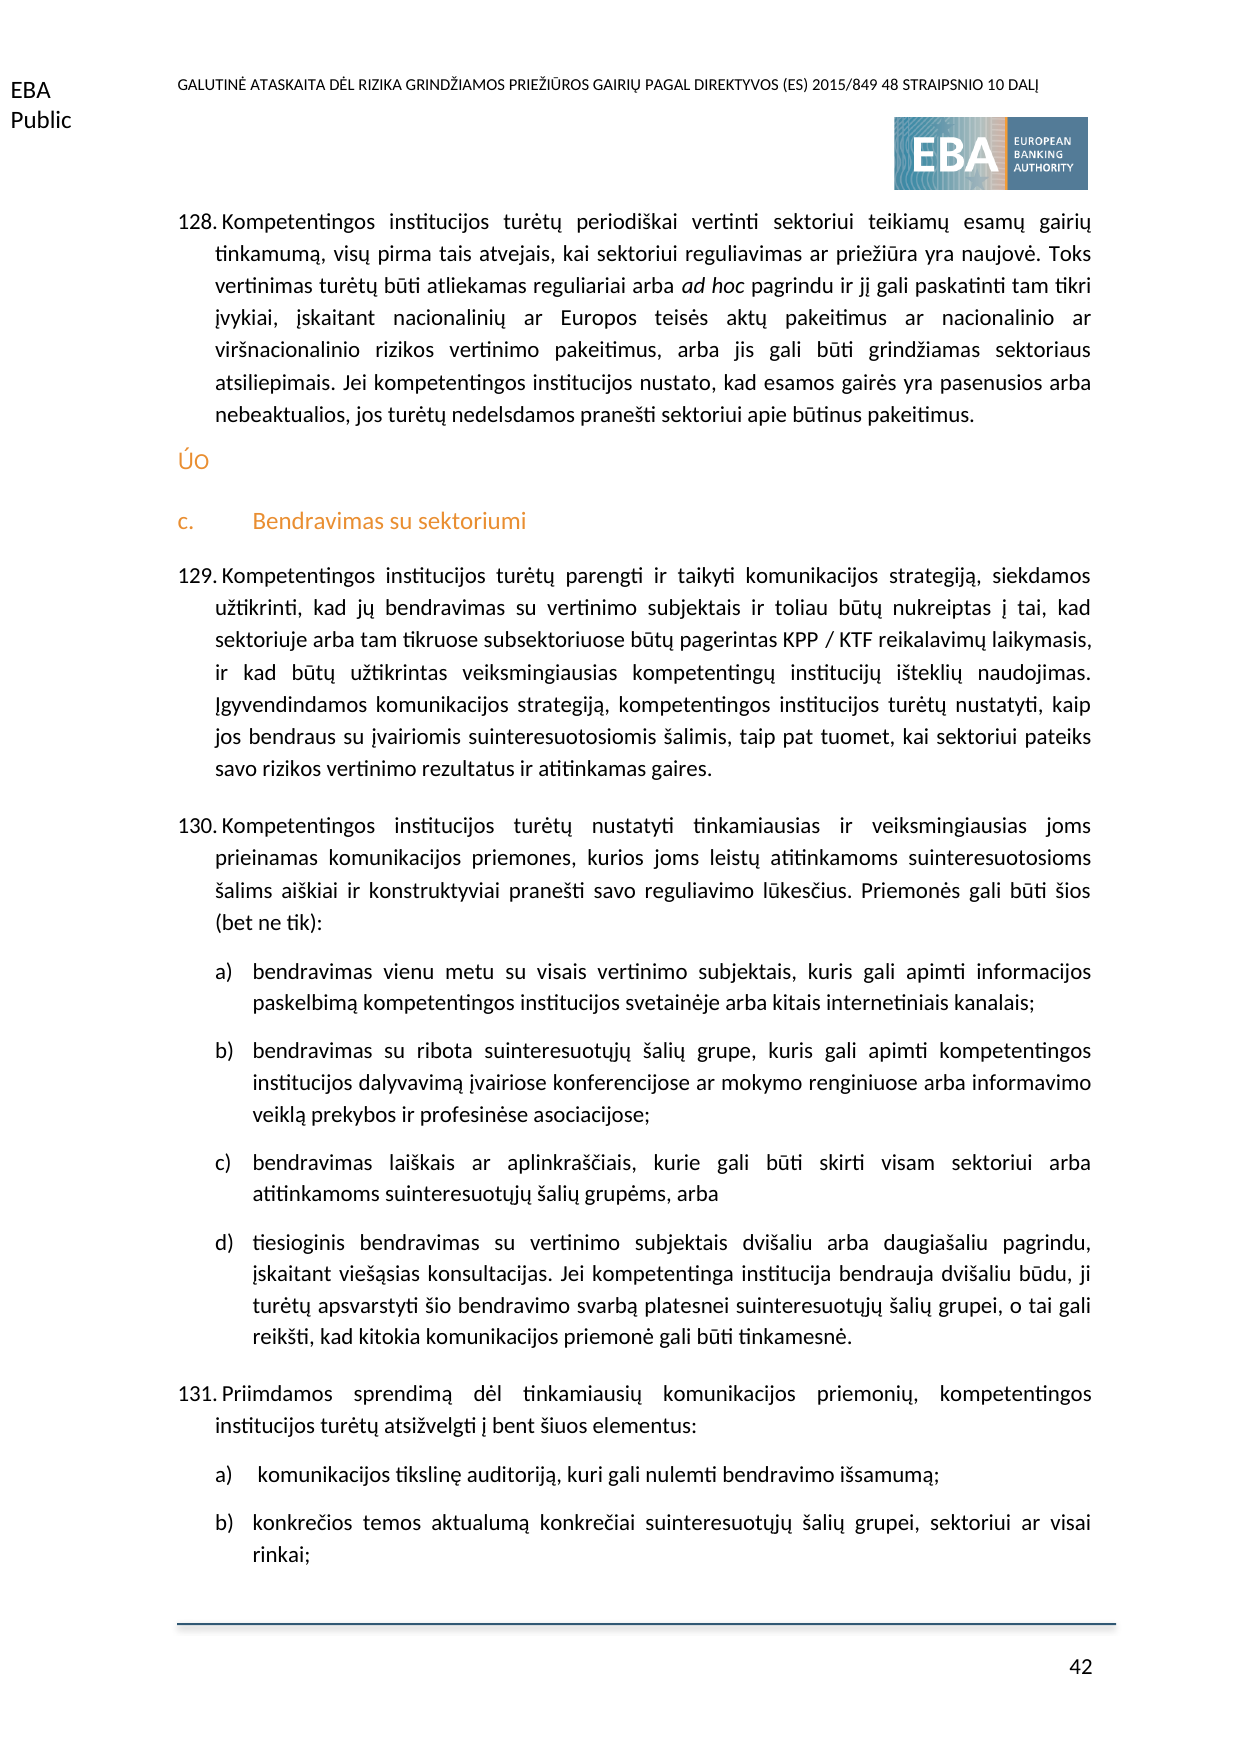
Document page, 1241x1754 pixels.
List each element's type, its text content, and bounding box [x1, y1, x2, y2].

list ÚO [177, 444, 1068, 476]
list komunikacijos tikslinę auditoriją, kuri gali nulemti bendravimo išsamumą; [215, 1460, 1092, 1488]
list bendravimas laiškais ar aplinkraščiais, kurie gali būti skirti visam sektoriui arba atitinkamoms suinteresuotųjų šalių grupėms, arba [215, 1148, 1092, 1207]
list bendravimas su ribota suinteresuotųjų šalių grupe, kuris gali apimti kompetentingos institucijos dalyvavimą įvairiose konferencijose ar mokymo renginiuose arba informavimo veiklą prekybos ir profesinėse asociacijose; [215, 1037, 1092, 1128]
list Kompetentingos institucijos turėtų parengti ir taikyti komunikacijos strategiją, siekdamos užtikrinti, kad jų bendravimas su vertinimo subjektais ir toliau būtų nukreiptas į tai, kad sektoriuje arba tam tikruose subsektoriuose būtų pagerintas KPP / KTF reikalavimų laikymasis, ir kad būtų užtikrintas veiksmingiausias kompetentingų institucijų išteklių naudojimas. Įgyvendindamos komunikacijos strategiją, kompetentingos institucijos turėtų nustatyti, kaip jos bendraus su įvairiomis suinteresuotosiomis šalimis, taip pat tuomet, kai sektoriui pateiks savo rizikos vertinimo rezultatus ir atitinkamas gaires. [177, 561, 1092, 782]
list bendravimas vienu metu su visais vertinimo subjektais, kuris gali apimti informacijos paskelbimą kompetentingos institucijos svetainėje arba kitais internetiniais kanalais; [215, 957, 1092, 1016]
picture [894, 117, 1088, 190]
list Priimdamos sprendimą dėl tinkamiausių komunikacijos priemonių, kompetentingos institucijos turėtų atsižvelgti į bent šiuos elementus: [177, 1379, 1092, 1439]
list tiesioginis bendravimas su vertinimo subjektais dvišaliu arba daugiašaliu pagrindu, įskaitant viešąsias konsultacijas. Jei kompetentinga institucija bendrauja dvišaliu būdu, ji turėtų apsvarstyti šio bendravimo svarbą platesnei suinteresuotųjų šalių grupei, o tai gali reikšti, kad kitokia komunikacijos priemonė gali būti tinkamesnė. [215, 1228, 1092, 1350]
list Kompetentingos institucijos turėtų periodiškai vertinti sektoriui teikiamų esamų gairių tinkamumą, visų pirma tais atvejais, kai sektoriui reguliavimas ar priežiūra yra naujovė. Toks vertinimas turėtų būti atliekamas reguliariai arba ad hoc pagrindu ir jį gali paskatinti tam tikri įvykiai, įskaitant nacionalinių ar Europos teisės aktų pakeitimus ar nacionalinio ar viršnacionalinio rizikos vertinimo pakeitimus, arba jis gali būti grindžiamas sektoriaus atsiliepimais. Jei kompetentingos institucijos nustato, kad esamos gairės yra pasenusios arba nebeaktualios, jos turėtų nedelsdamos pranešti sektoriui apie būtinus pakeitimus. [177, 207, 1092, 428]
list Kompetentingos institucijos turėtų nustatyti tinkamiausias ir veiksmingiausias joms prieinamas komunikacijos priemones, kurios joms leistų atitinkamoms suinteresuotosioms šalims aiškiai ir konstruktyviai pranešti savo reguliavimo lūkesčius. Priemonės gali būti šios (bet ne tik): [177, 811, 1092, 936]
list konkrečios temos aktualumą konkrečiai suinteresuotųjų šalių grupei, sektoriui ar visai rinkai; [215, 1508, 1092, 1568]
title Bendravimas su sektoriumi [177, 506, 1092, 536]
